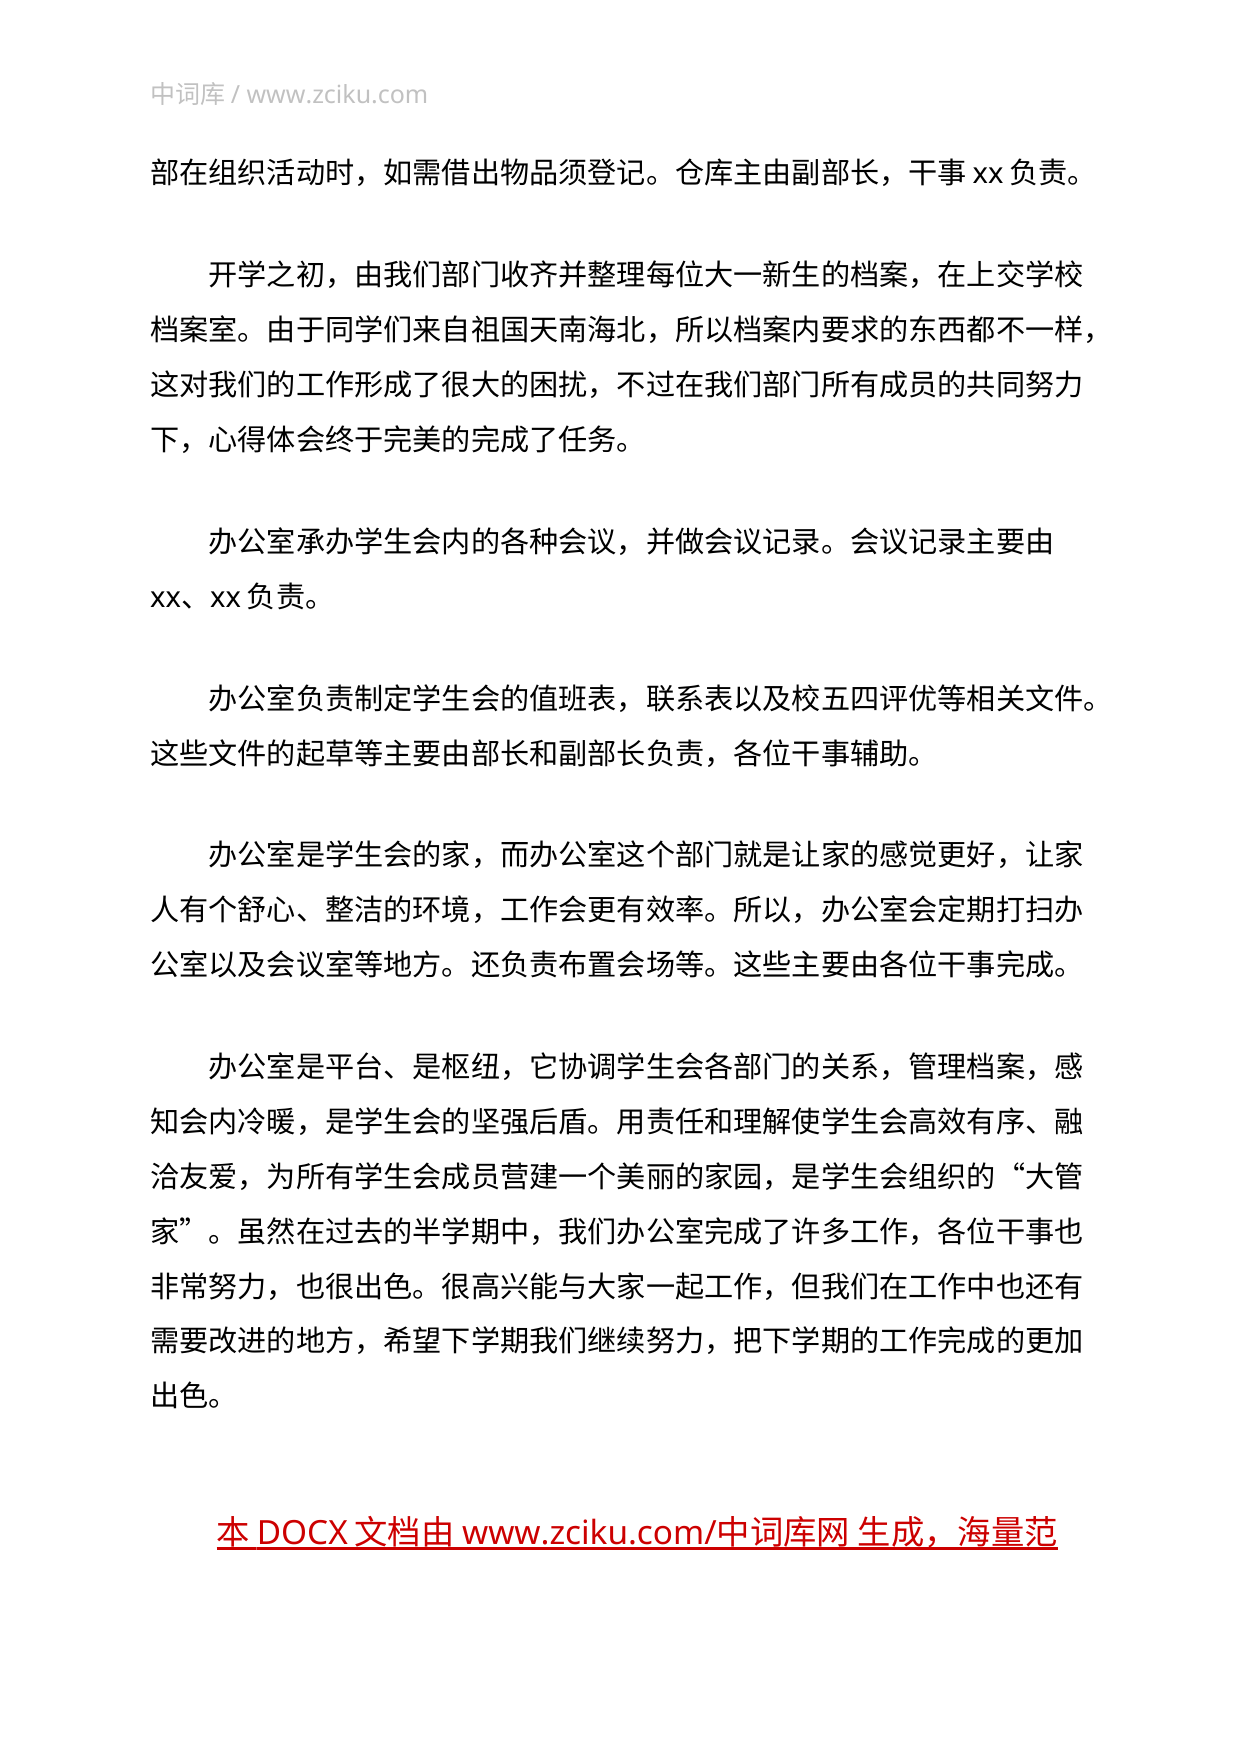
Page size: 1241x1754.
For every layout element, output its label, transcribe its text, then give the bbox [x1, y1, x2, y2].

text 开学之初，由我们部门收齐并整理每位大一新生的档案，在上交学校档案室。由于同学们来自祖国天南海北，所以档案内要求的东西都不一样，这对我们的工作形成了很大的困扰，不过在我们部门所有成员的共同努力下，心得体会终于完美的完成了任务。 [150, 252, 1090, 459]
text 办公室承办学生会内的各种会议，并做会议记录。会议记录主要由xx、xx负责。 [150, 518, 1090, 616]
text 办公室是平台、是枢纽，它协调学生会各部门的关系，管理档案，感知会内冷暖，是学生会的坚强后盾。用责任和理解使学生会高效有序、融洽友爱，为所有学生会成员营建一个美丽的家园，是学生会组织的“大管家”。虽然在过去的半学期中，我们办公室完成了许多工作，各位干事也非常努力，也很出色。很高兴能与大家一起工作，但我们在工作中也还有需要改进的地方，希望下学期我们继续努力，把下学期的工作完成的更加出色。 [150, 1043, 1090, 1415]
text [150, 1506, 1090, 1554]
text 办公室负责制定学生会的值班表，联系表以及校五四评优等相关文件。这些文件的起草等主要由部长和副部长负责，各位干事辅助。 [150, 675, 1090, 772]
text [150, 150, 1090, 192]
text 办公室是学生会的家，而办公室这个部门就是让家的感觉更好，让家人有个舒心、整洁的环境，工作会更有效率。所以，办公室会定期打扫办公室以及会议室等地方。还负责布置会场等。这些主要由各位干事完成。 [150, 832, 1090, 984]
